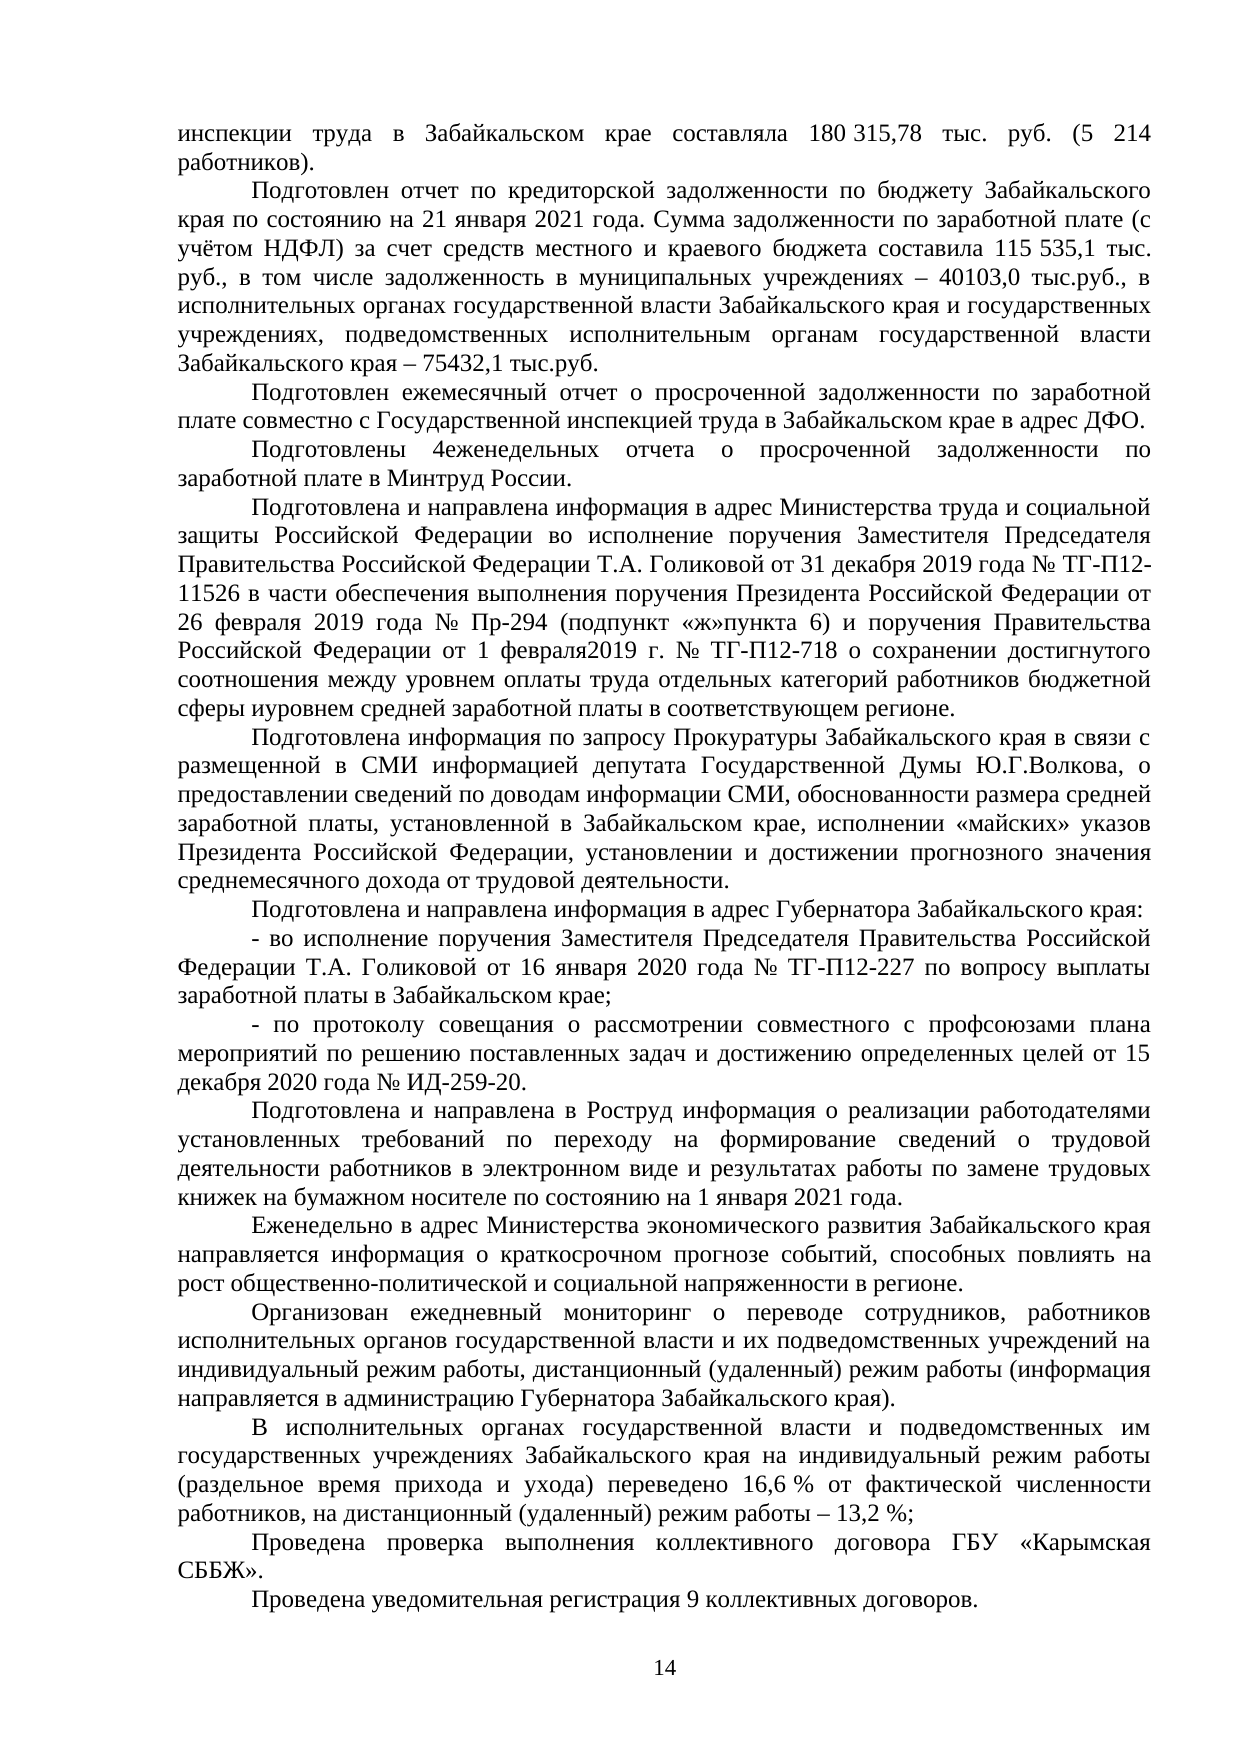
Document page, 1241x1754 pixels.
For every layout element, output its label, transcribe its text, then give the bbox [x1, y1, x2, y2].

text - во исполнение поручения Заместителя Председателя Правительства Российской Федерации Т.А. Голиковой от 16 января 2020 года № ТГ-П12-227 по вопросу выплаты заработной платы в Забайкальском крае; [177, 923, 1152, 1009]
text Проведена уведомительная регистрация 9 коллективных договоров. [177, 1584, 1152, 1613]
text Подготовлена и направлена информация в адрес Губернатора Забайкальского края: [177, 894, 1152, 923]
text Организован ежедневный мониторинг о переводе сотрудников, работников исполнительных органов государственной власти и их подведомственных учреждений на индивидуальный режим работы, дистанционный (удаленный) режим работы (информация направляется в администрацию Губернатора Забайкальского края). [177, 1297, 1152, 1412]
text Еженедельно в адрес Министерства экономического развития Забайкальского края направляется информация о краткосрочном прогнозе событий, способных повлиять на рост общественно-политической и социальной напряженности в регионе. [177, 1211, 1152, 1297]
text Подготовлена и направлена информация в адрес Министерства труда и социальной защиты Российской Федерации во исполнение поручения Заместителя Председателя Правительства Российской Федерации Т.А. Голиковой от 31 декабря 2019 года № ТГ-П12-11526 в части обеспечения выполнения поручения Президента Российской Федерации от 26 февраля 2019 года № Пр-294 (подпункт «ж»пункта 6) и поручения Правительства Российской Федерации от 1 февраля2019 г. № ТГ-П12-718 о сохранении достигнутого соотношения между уровнем оплаты труда отдельных категорий работников бюджетной сферы иуровнем средней заработной платы в соответствующем регионе. [177, 492, 1152, 722]
text Подготовлена информация по запросу Прокуратуры Забайкальского края в связи с размещенной в СМИ информацией депутата Государственной Думы Ю.Г.Волкова, о предоставлении сведений по доводам информации СМИ, обоснованности размера средней заработной платы, установленной в Забайкальском крае, исполнении «майских» указов Президента Российской Федерации, установлении и достижении прогнозного значения среднемесячного дохода от трудовой деятельности. [177, 722, 1152, 894]
text - по протоколу совещания о рассмотрении совместного с профсоюзами плана мероприятий по решению поставленных задач и достижению определенных целей от 15 декабря 2020 года № ИД-259-20. [177, 1009, 1152, 1096]
text Подготовлен отчет по кредиторской задолженности по бюджету Забайкальского края по состоянию на 21 января 2021 года. Сумма задолженности по заработной плате (с учётом НДФЛ) за счет средств местного и краевого бюджета составила 115 535,1 тыс. руб., в том числе задолженность в муниципальных учреждениях – 40103,0 тыс.руб., в исполнительных органах государственной власти Забайкальского края и государственных учреждениях, подведомственных исполнительным органам государственной власти Забайкальского края – 75432,1 тыс.руб. [177, 176, 1152, 377]
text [177, 118, 1152, 176]
text В исполнительных органах государственной власти и подведомственных им государственных учреждениях Забайкальского края на индивидуальный режим работы (раздельное время прихода и ухода) переведено 16,6 % от фактической численности работников, на дистанционный (удаленный) режим работы – 13,2 %; [177, 1412, 1152, 1527]
text Проведена проверка выполнения коллективного договора ГБУ «Карымская СББЖ». [177, 1527, 1152, 1584]
text Подготовлены 4еженедельных отчета о просроченной задолженности по заработной плате в Минтруд России. [177, 434, 1152, 492]
text Подготовлена и направлена в Роструд информация о реализации работодателями установленных требований по переходу на формирование сведений о трудовой деятельности работников в электронном виде и результатах работы по замене трудовых книжек на бумажном носителе по состоянию на 1 января 2021 года. [177, 1096, 1152, 1211]
text Подготовлен ежемесячный отчет о просроченной задолженности по заработной плате совместно с Государственной инспекцией труда в Забайкальском крае в адрес ДФО. [177, 377, 1152, 434]
